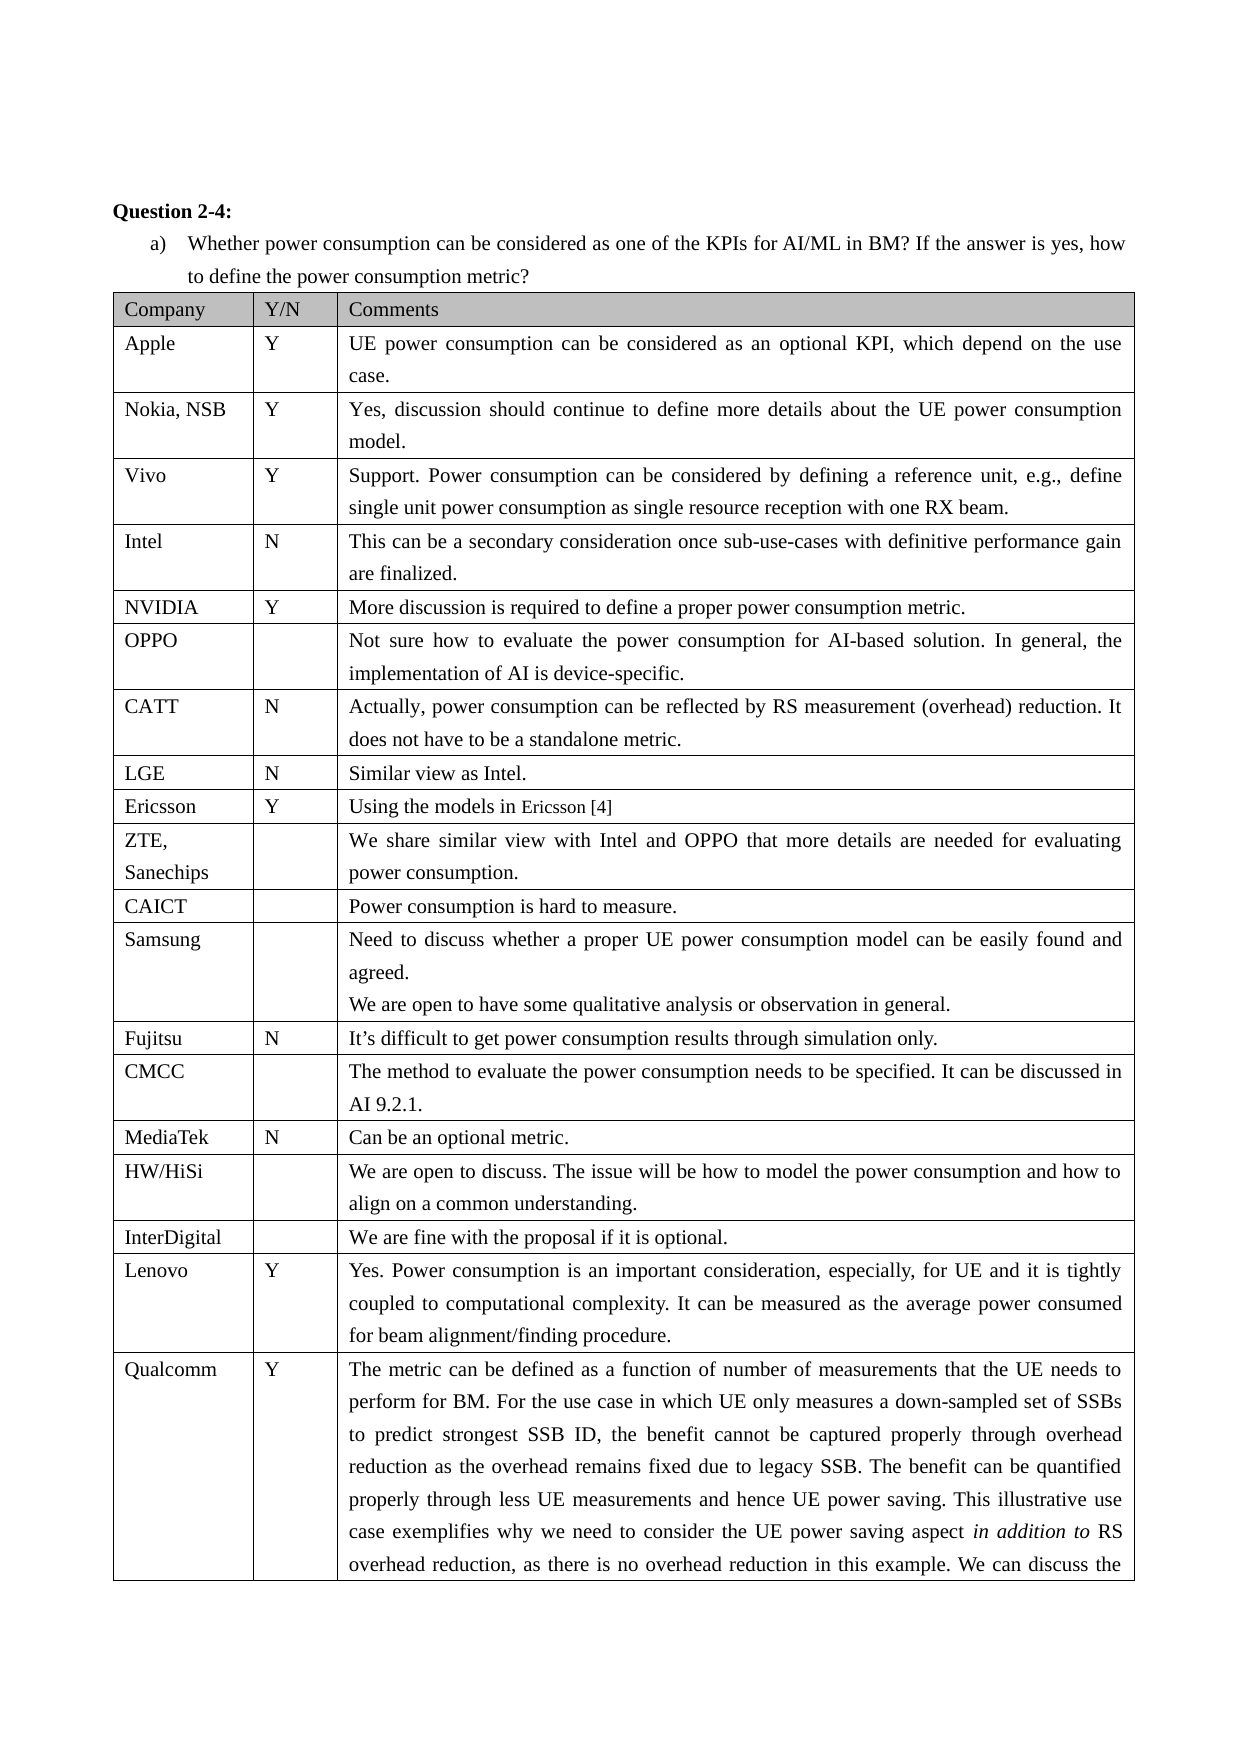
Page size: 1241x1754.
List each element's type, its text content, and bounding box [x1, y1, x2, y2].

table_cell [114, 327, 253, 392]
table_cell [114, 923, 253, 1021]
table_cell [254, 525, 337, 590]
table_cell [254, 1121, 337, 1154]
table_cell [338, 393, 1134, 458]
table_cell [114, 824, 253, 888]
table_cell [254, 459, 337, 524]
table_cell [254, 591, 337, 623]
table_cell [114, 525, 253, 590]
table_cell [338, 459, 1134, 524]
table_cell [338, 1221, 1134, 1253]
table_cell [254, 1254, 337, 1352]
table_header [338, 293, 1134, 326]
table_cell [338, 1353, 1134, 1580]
list Whether power consumption can be considered as one of the KPIs for AI/ML in BM? If the answer is yes, how to define the power consumption metric? [150, 227, 1128, 292]
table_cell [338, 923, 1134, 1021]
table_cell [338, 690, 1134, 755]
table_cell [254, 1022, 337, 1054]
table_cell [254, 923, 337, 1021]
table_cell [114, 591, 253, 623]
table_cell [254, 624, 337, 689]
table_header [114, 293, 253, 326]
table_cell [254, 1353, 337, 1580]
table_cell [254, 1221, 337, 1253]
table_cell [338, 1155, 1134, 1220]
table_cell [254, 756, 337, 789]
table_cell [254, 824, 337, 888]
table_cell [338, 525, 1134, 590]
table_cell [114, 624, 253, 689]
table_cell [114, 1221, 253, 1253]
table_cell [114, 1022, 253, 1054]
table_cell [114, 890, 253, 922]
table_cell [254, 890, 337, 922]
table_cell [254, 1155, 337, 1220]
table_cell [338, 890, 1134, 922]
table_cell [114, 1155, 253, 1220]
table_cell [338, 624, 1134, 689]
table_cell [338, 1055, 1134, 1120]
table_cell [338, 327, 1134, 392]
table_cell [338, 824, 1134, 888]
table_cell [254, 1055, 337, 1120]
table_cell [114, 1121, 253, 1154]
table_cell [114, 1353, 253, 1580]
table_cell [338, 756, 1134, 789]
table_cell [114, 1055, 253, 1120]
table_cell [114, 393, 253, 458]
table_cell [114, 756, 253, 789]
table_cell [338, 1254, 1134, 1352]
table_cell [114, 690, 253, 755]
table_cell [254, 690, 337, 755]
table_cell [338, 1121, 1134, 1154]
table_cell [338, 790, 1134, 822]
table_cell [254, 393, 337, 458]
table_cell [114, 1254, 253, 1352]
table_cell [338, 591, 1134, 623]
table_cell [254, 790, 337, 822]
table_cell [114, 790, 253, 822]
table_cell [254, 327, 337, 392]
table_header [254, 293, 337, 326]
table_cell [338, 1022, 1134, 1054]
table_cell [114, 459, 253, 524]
text Question 2-4: [112, 194, 1128, 227]
